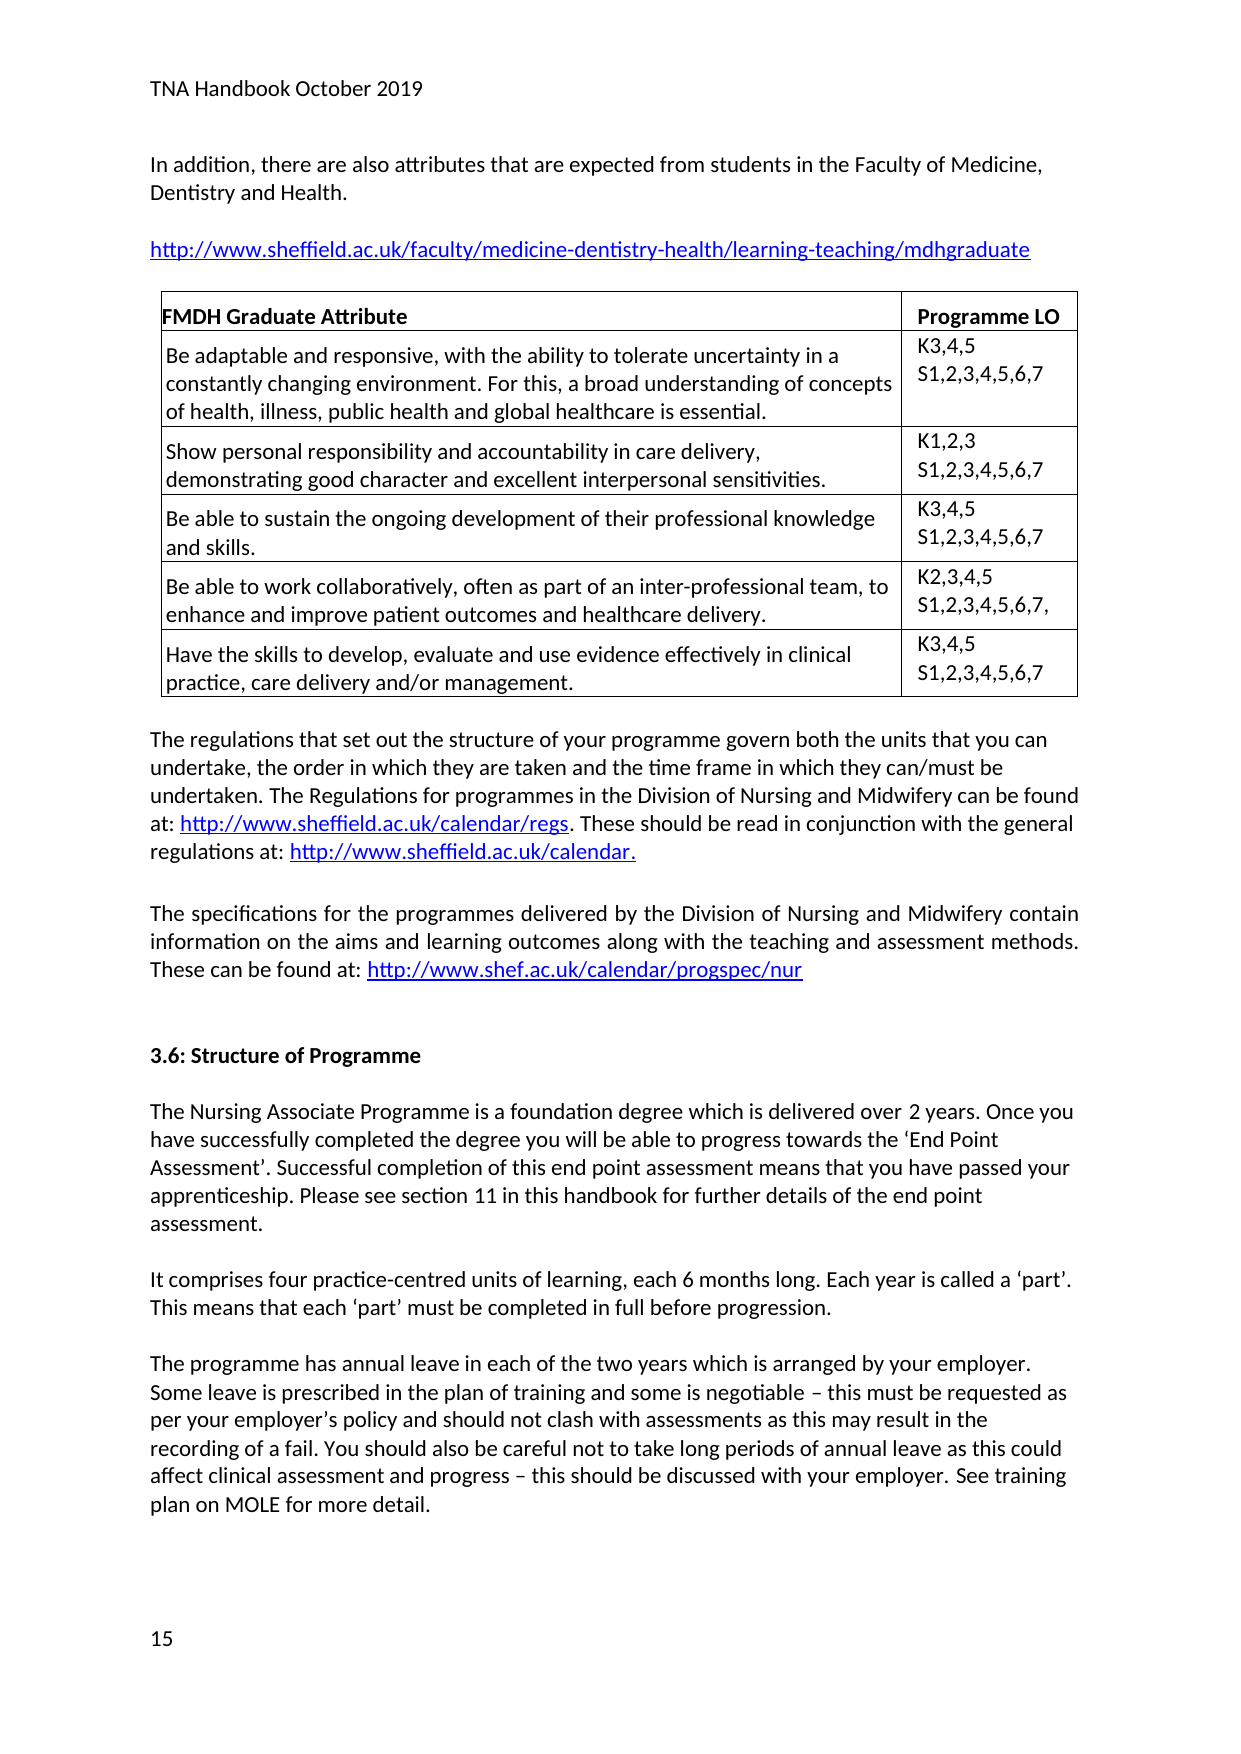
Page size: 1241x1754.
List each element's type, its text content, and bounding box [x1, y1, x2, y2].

table_cell K1,2,3 S1,2,3,4,5,6,7 [902, 427, 1077, 493]
table_cell Be able to sustain the ongoing development of their professional knowledge and skills. [162, 495, 901, 561]
table_header FMDH Graduate Attribute [162, 292, 901, 330]
table_cell Be able to work collaboratively, often as part of an inter-professional team, to enhance and improve patient outcomes and healthcare delivery. [162, 562, 901, 628]
table_cell Show personal responsibility and accountability in care delivery, demonstrating good character and excellent interpersonal sensitivities. [162, 427, 901, 493]
text The Nursing Associate Programme is a foundation degree which is delivered over 2 years. Once you have successfully completed the degree you will be able to progress towards the ‘End Point Assessment’. Successful completion of this end point assessment means that you have passed your apprenticeship. Please see section 11 in this handbook for further details of the end point assessment. [150, 1097, 1080, 1237]
table_cell K3,4,5 S1,2,3,4,5,6,7 [902, 331, 1077, 426]
text In addition, there are also attributes that are expected from students in the Faculty of Medicine, [150, 150, 1080, 178]
table_cell Be adaptable and responsive, with the ability to tolerate uncertainty in a constantly changing environment. For this, a broad understanding of concepts of health, illness, public health and global healthcare is essential. [162, 331, 901, 426]
text The regulations that set out the structure of your programme govern both the units that you can undertake, the order in which they are taken and the time frame in which they can/must be undertaken. The Regulations for programmes in the Division of Nursing and Midwifery can be found at: http://www.sheffield.ac.uk/calendar/regs. These should be read in conjunction with the general regulations at: http://www.sheffield.ac.uk/calendar. [150, 725, 1080, 865]
table_cell K3,4,5 S1,2,3,4,5,6,7 [902, 630, 1077, 696]
table_cell K3,4,5 S1,2,3,4,5,6,7 [902, 495, 1077, 561]
text Some leave is prescribed in the plan of training and some is negotiable – this must be requested as per your employer’s policy and should not clash with assessments as this may result in the recording of a fail. You should also be careful not to take long periods of annual leave as this could affect clinical assessment and progress – this should be discussed with your employer. See training plan on MOLE for more detail. [150, 1378, 1080, 1518]
text Dentistry and Health. [150, 178, 1080, 206]
table_header Programme LO [902, 292, 1077, 330]
table_cell Have the skills to develop, evaluate and use evidence effectively in clinical practice, care delivery and/or management. [162, 630, 901, 696]
text The programme has annual leave in each of the two years which is arranged by your employer. [150, 1349, 1080, 1378]
table_cell K2,3,4,5 S1,2,3,4,5,6,7, [902, 562, 1077, 628]
text http://www.sheffield.ac.uk/faculty/medicine-dentistry-health/learning-teaching/mdhgraduate [150, 235, 1080, 263]
text It comprises four practice-centred units of learning, each 6 months long. Each year is called a ‘part’. This means that each ‘part’ must be completed in full before progression. [150, 1266, 1080, 1322]
text 3.6: Structure of Programme [150, 1041, 1080, 1069]
text The specifications for the programmes delivered by the Division of Nursing and Midwifery contain information on the aims and learning outcomes along with the teaching and assessment methods. These can be found at: http://www.shef.ac.uk/calendar/progspec/nur [150, 899, 1080, 983]
